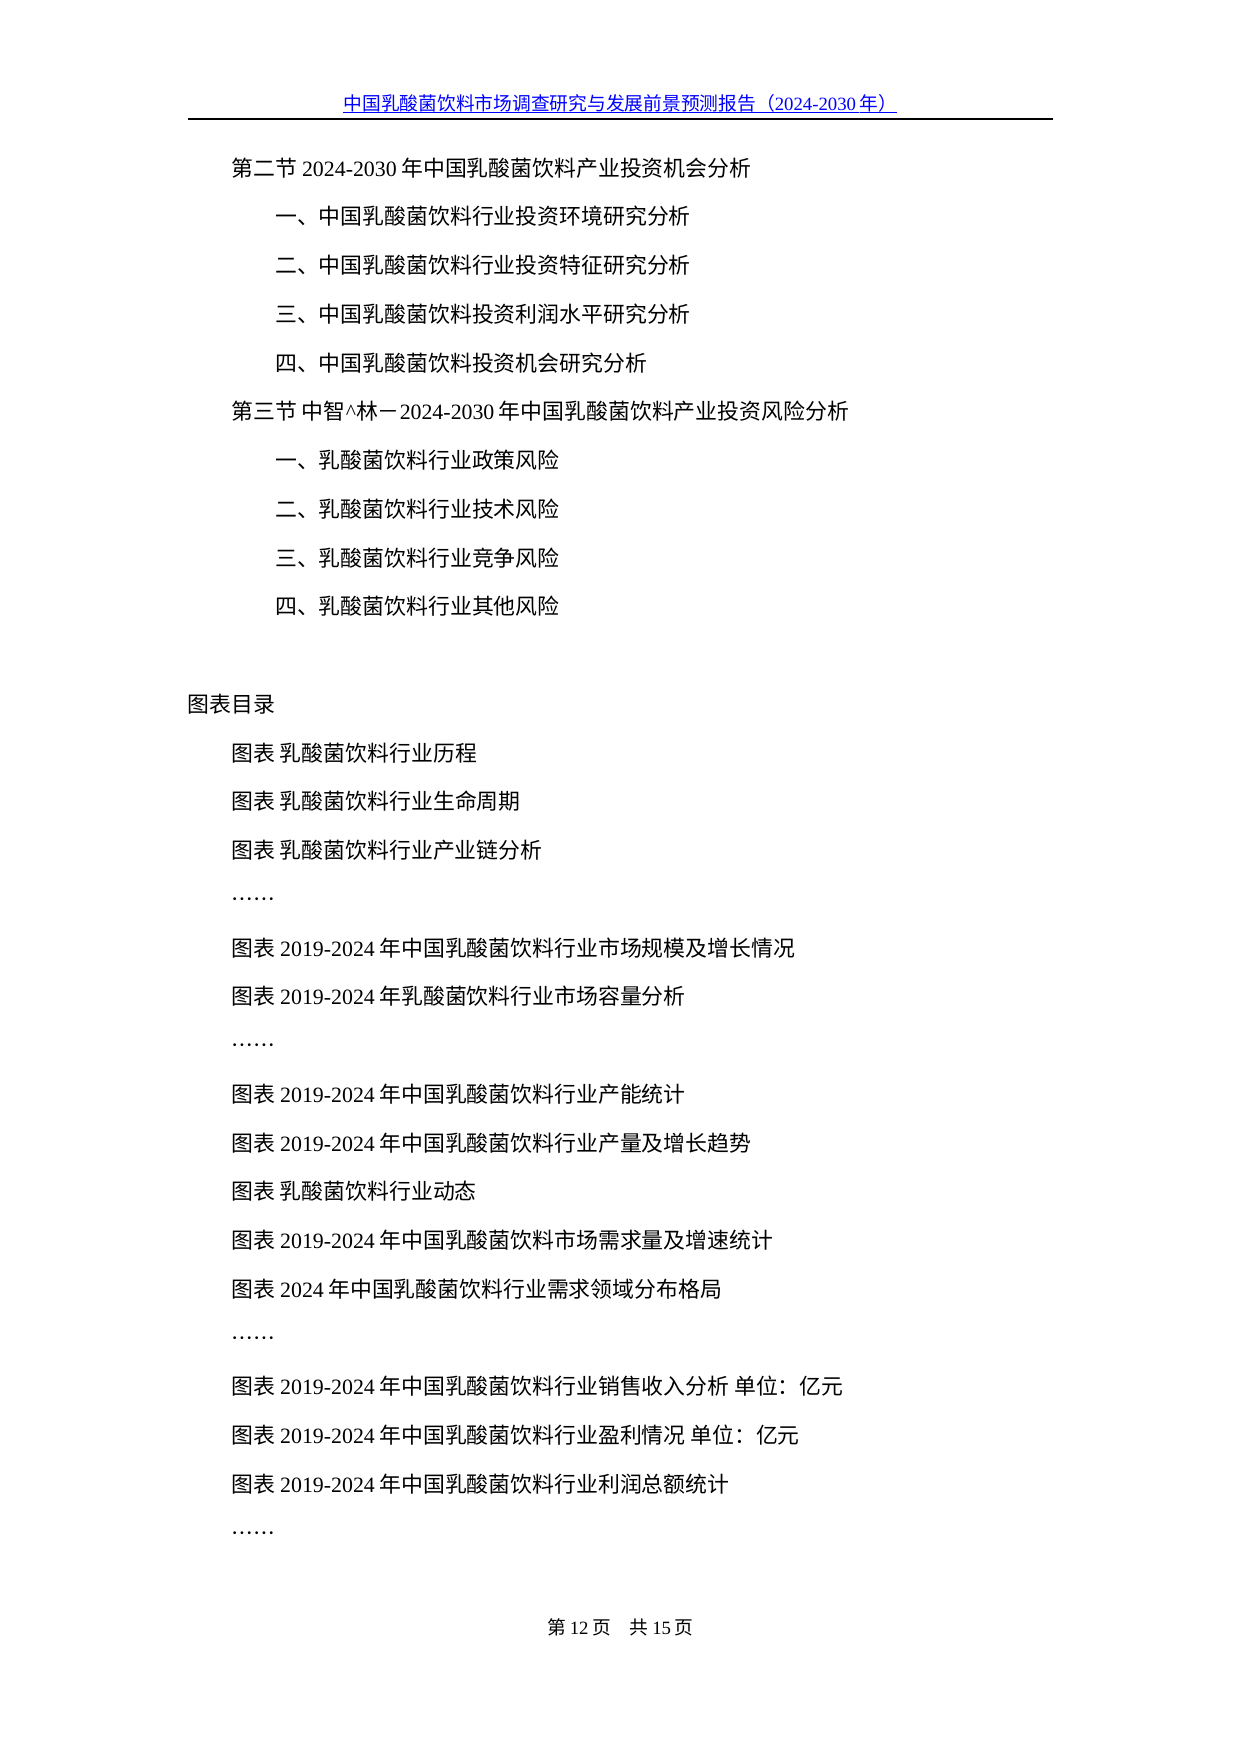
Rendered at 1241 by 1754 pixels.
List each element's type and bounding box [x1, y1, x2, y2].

text [187, 150, 1053, 1548]
